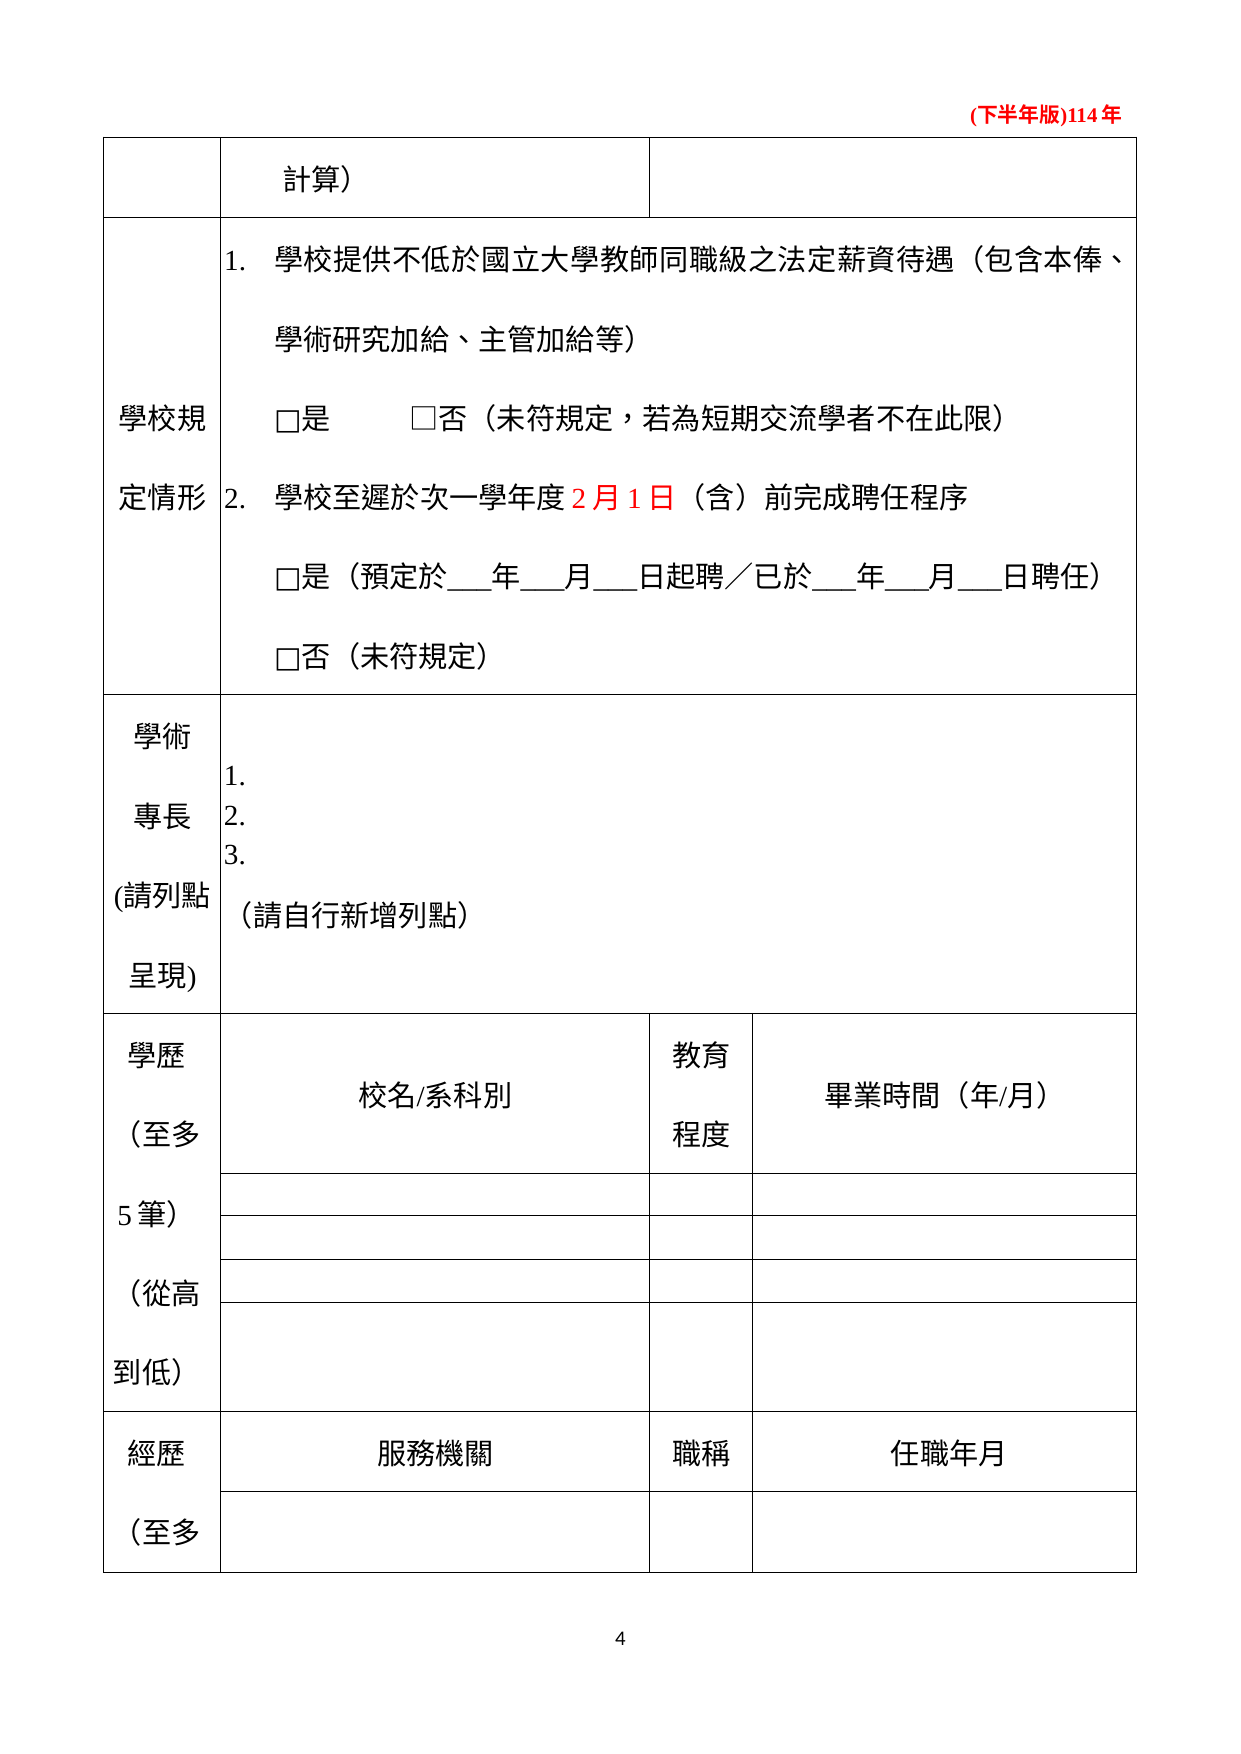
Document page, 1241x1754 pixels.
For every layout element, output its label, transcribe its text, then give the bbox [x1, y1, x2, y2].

table_cell [650, 1260, 752, 1302]
table_cell 職稱 [650, 1412, 752, 1491]
table_cell [650, 1174, 752, 1215]
table_cell [753, 1303, 1136, 1411]
table_cell 學校規定情形 [104, 218, 220, 694]
table_cell 學歷 （至多5筆）（從高到低） [104, 1014, 220, 1411]
table_cell 學術 專長 (請列點呈現) [104, 695, 220, 1013]
table_cell [650, 1216, 752, 1258]
table_cell [650, 1303, 752, 1411]
table_cell [753, 1492, 1136, 1572]
table_cell [753, 1216, 1136, 1258]
table_cell [221, 1303, 649, 1411]
table_cell [221, 1260, 649, 1302]
table_cell 學校提供不低於國立大學教師同職級之法定薪資待遇（包含本俸、學術研究加給、主管加給等） □是 □否（未符規定，若為短期交流學者不在此限） 學校至遲於次一學年度2月1日（含）前完成聘任程序 □是（預定於___年___月___日起聘／已於___年___月___日聘任） □否（未符規定） [221, 218, 1136, 694]
table_cell [221, 1174, 649, 1215]
table_cell 教育程度 [650, 1014, 752, 1173]
table_cell 畢業時間（年/月） [753, 1014, 1136, 1173]
table_cell [221, 1492, 649, 1572]
table_cell [650, 1492, 752, 1572]
table_cell [753, 1260, 1136, 1302]
table_cell 校名/系科別 [221, 1014, 649, 1173]
table_cell 服務機關 [221, 1412, 649, 1491]
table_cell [221, 138, 649, 217]
table_cell 經歷 （至多10筆，含現職）（從近期到遠期） [104, 1412, 220, 1572]
table_cell 任職年月 [753, 1412, 1136, 1491]
table_cell 1. 2. 3. （請自行新增列點） [221, 695, 1136, 1013]
table_cell [753, 1174, 1136, 1215]
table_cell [650, 138, 1136, 217]
table_cell [221, 1216, 649, 1258]
